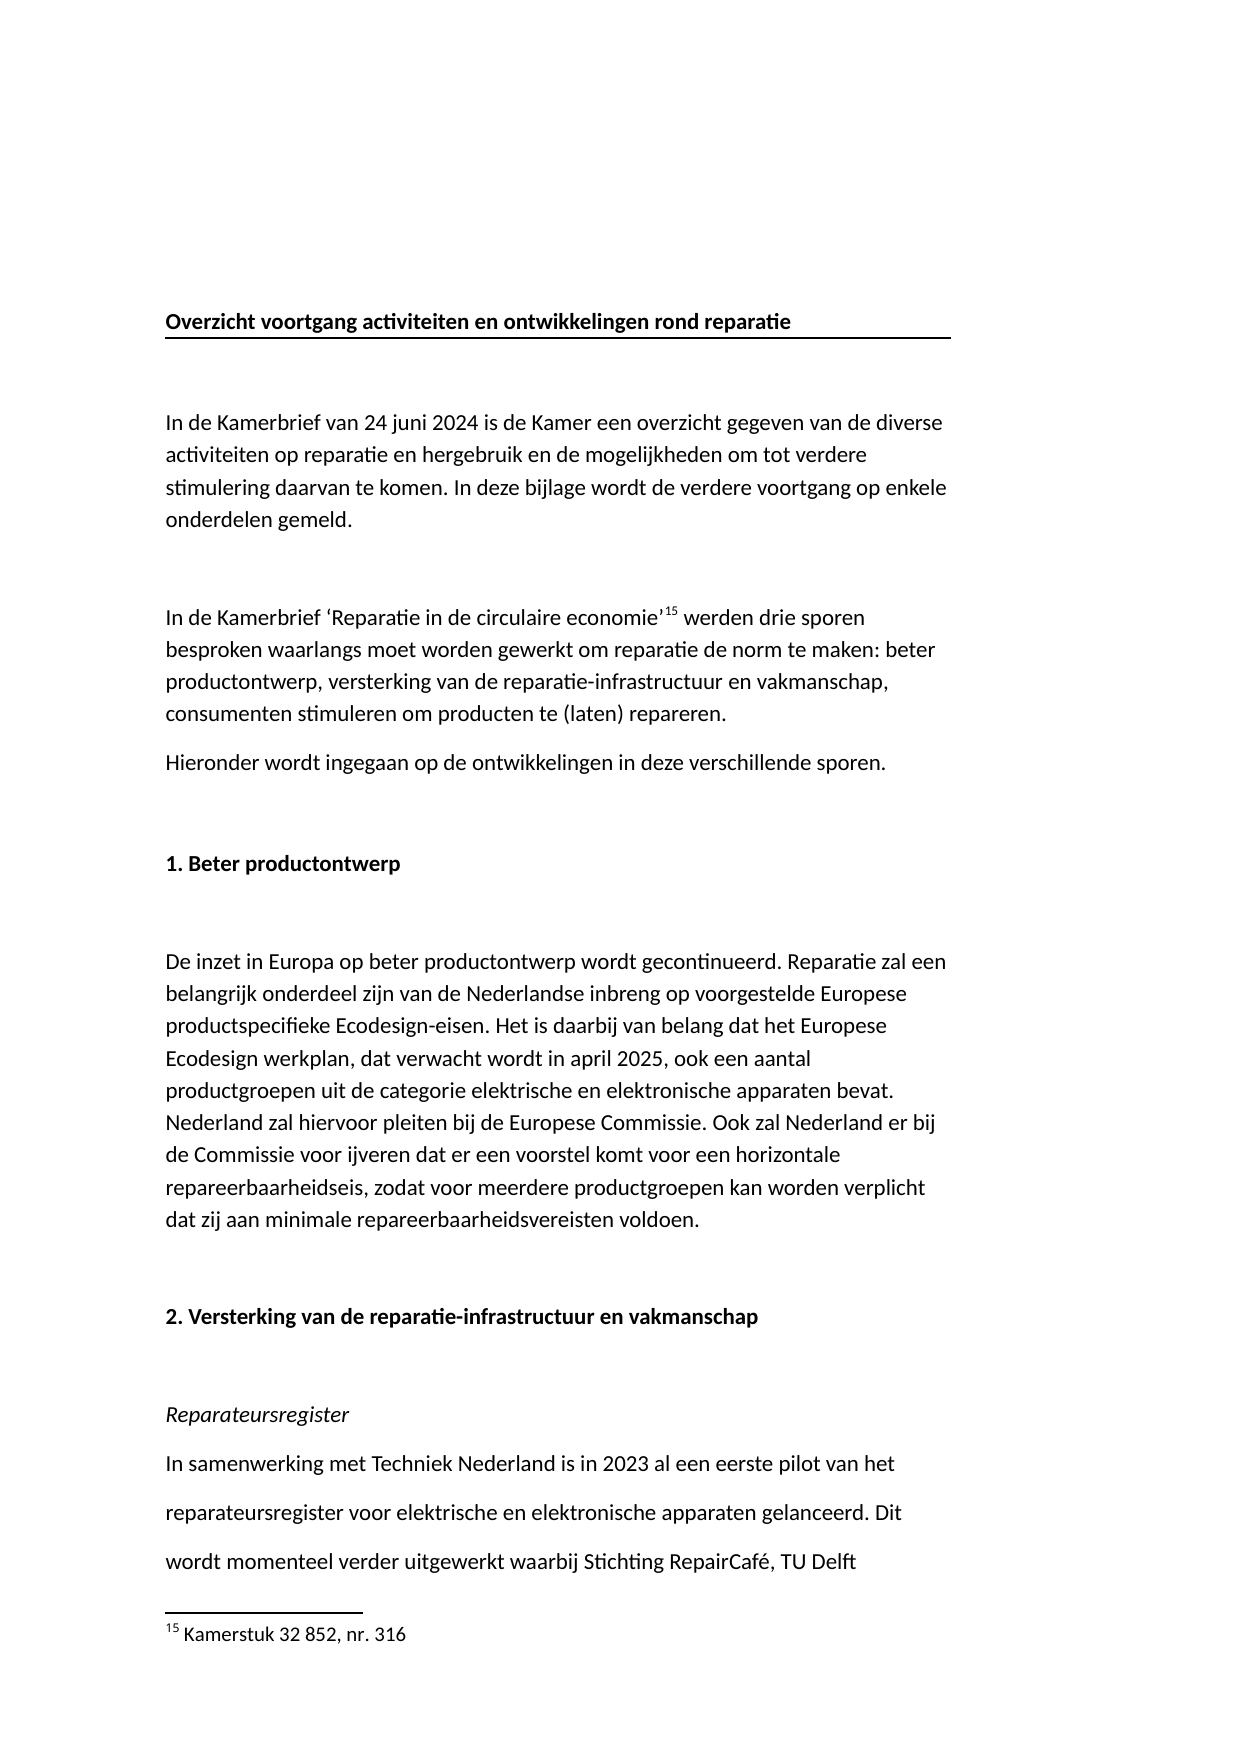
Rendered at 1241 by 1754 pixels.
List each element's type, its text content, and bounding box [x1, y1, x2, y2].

text Overzicht voortgang activiteiten en ontwikkelingen rond reparatie [165, 307, 951, 337]
text In de Kamerbrief ‘Reparatie in de circulaire economie’ werden drie sporen besproken waarlangs moet worden gewerkt om reparatie de norm te maken: beter productontwerp, versterking van de reparatie-infrastructuur en vakmanschap, consumenten stimuleren om producten te (laten) repareren. [165, 603, 951, 727]
text Reparateursregister [165, 1400, 951, 1428]
text reparateursregister voor elektrische en elektronische apparaten gelanceerd. Dit [165, 1498, 951, 1526]
text In samenwerking met Techniek Nederland is in 2023 al een eerste pilot van het [165, 1449, 951, 1477]
text De inzet in Europa op beter productontwerp wordt gecontinueerd. Reparatie zal een belangrijk onderdeel zijn van de Nederlandse inbreng op voorgestelde Europese productspecifieke Ecodesign-eisen. Het is daarbij van belang dat het Europese Ecodesign werkplan, dat verwacht wordt in april 2025, ook een aantal productgroepen uit de categorie elektrische en elektronische apparaten bevat. Nederland zal hiervoor pleiten bij de Europese Commissie. Ook zal Nederland er bij de Commissie voor ijveren dat er een voorstel komt voor een horizontale repareerbaarheidseis, zodat voor meerdere productgroepen kan worden verplicht dat zij aan minimale repareerbaarheidsvereisten voldoen. [165, 947, 951, 1233]
text 2. Versterking van de reparatie-infrastructuur en vakmanschap [165, 1302, 951, 1331]
text In de Kamerbrief van 24 juni 2024 is de Kamer een overzicht gegeven van de diverse activiteiten op reparatie en hergebruik en de mogelijkheden om tot verdere stimulering daarvan te komen. In deze bijlage wordt de verdere voortgang op enkele onderdelen gemeld. [165, 408, 951, 533]
text wordt momenteel verder uitgewerkt waarbij Stichting RepairCafé, TU Delft [165, 1547, 951, 1575]
text 1. Beter productontwerp [165, 849, 951, 878]
text Hieronder wordt ingegaan op de ontwikkelingen in deze verschillende sporen. [165, 748, 951, 776]
